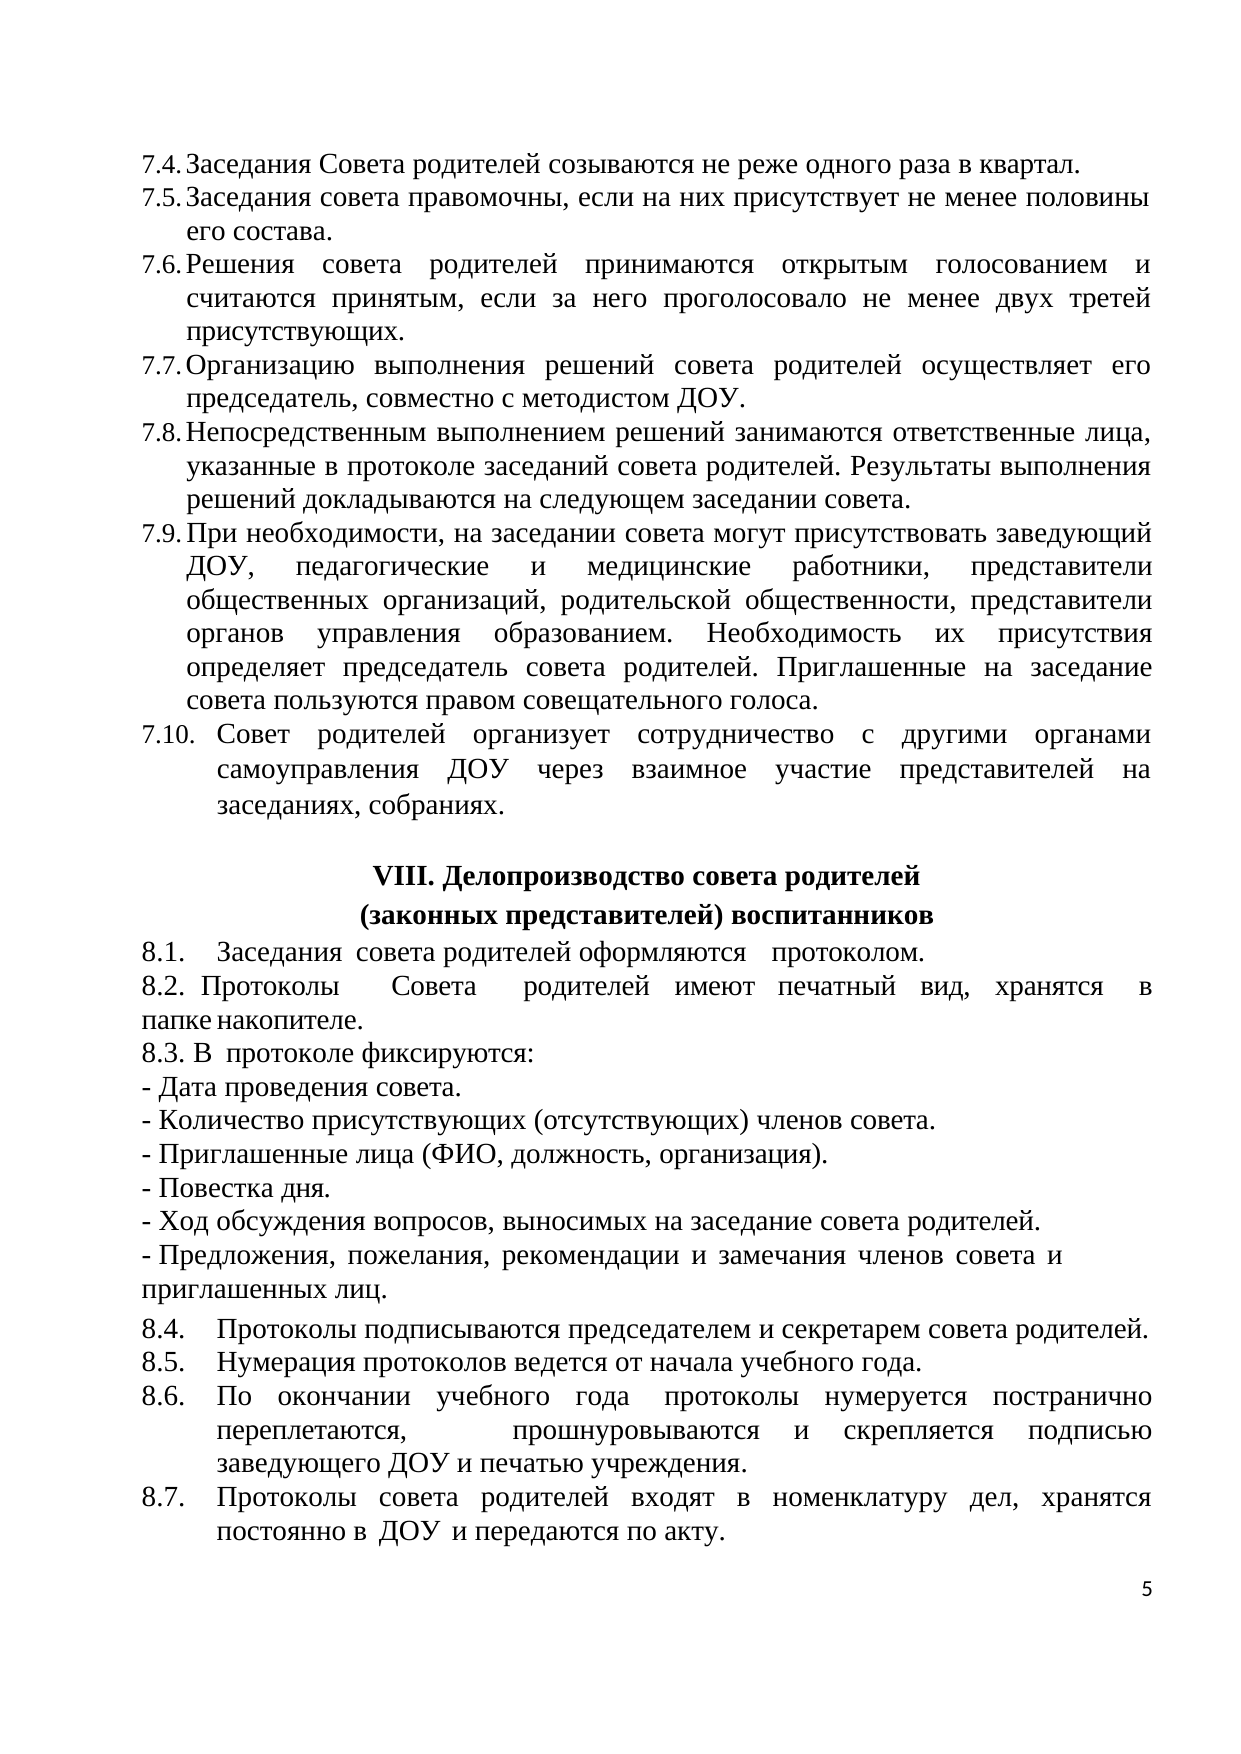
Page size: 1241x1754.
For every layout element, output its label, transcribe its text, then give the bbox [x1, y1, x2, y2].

list Протоколы подписываются председателем и секретарем совета родителей. [141, 1311, 1166, 1345]
text - Ход обсуждения вопросов, выносимых на заседание совета родителей. [141, 1204, 1166, 1237]
list Совет родителей организует сотрудничество с другими органами самоуправления ДОУ через взаимное участие представителей на заседаниях, собраниях. [141, 716, 1152, 821]
text - Предложения, пожелания, рекомендации и замечания членов совета и приглашенных лиц. [141, 1237, 1152, 1304]
list Заседания совета правомочны, если на них присутствует не менее половины его состава. [141, 179, 1151, 246]
list Решения совета родителей принимаются открытым голосованием и считаются принятым, если за него проголосовало не менее двух третей присутствующих. [141, 246, 1152, 347]
list По окончании учебного года протоколы нумеруется постранично переплетаются, прошнуровываются и скрепляется подписью заведующего ДОУ и печатью учреждения. [141, 1378, 1153, 1479]
list Заседания совета родителей оформляются протоколом. [141, 936, 1166, 968]
list Нумерация протоколов ведется от начала учебного года. [141, 1345, 1166, 1378]
text - Дата проведения совета. [141, 1069, 1166, 1103]
text - Повестка дня. [141, 1170, 1166, 1204]
list При необходимости, на заседании совета могут присутствовать заведующий ДОУ, педагогические и медицинские работники, представители общественных организаций, родительской общественности, представители органов управления образованием. Необходимость их присутствия определяет председатель совета родителей. Приглашенные на заседание совета пользуются правом совещательного голоса. [141, 515, 1153, 716]
text - Количество присутствующих (отсутствующих) членов совета. [141, 1103, 1166, 1137]
subtitle Делопроизводство совета родителей (законных представителей) воспитанников [359, 858, 934, 931]
list Протоколы совета родителей входят в номенклатуру дел, хранятся постоянно в ДОУ и передаются по акту. [141, 1479, 1152, 1546]
list Организацию выполнения решений совета родителей осуществляет его председатель, совместно с методистом ДОУ. [141, 347, 1152, 414]
list В протоколе фиксируются: [141, 1036, 1166, 1069]
list Непосредственным выполнением решений занимаются ответственные лица, указанные в протоколе заседаний совета родителей. Результаты выполнения решений докладываются на следующем заседании совета. [141, 414, 1152, 515]
list Заседания Совета родителей созываются не реже одного раза в квартал. [141, 146, 1166, 179]
text 8.2. Протоколы Совета родителей имеют печатный вид, хранятся в папке накопителе. [141, 968, 1153, 1036]
text - Приглашенные лица (ФИО, должность, организация). [141, 1137, 1166, 1170]
